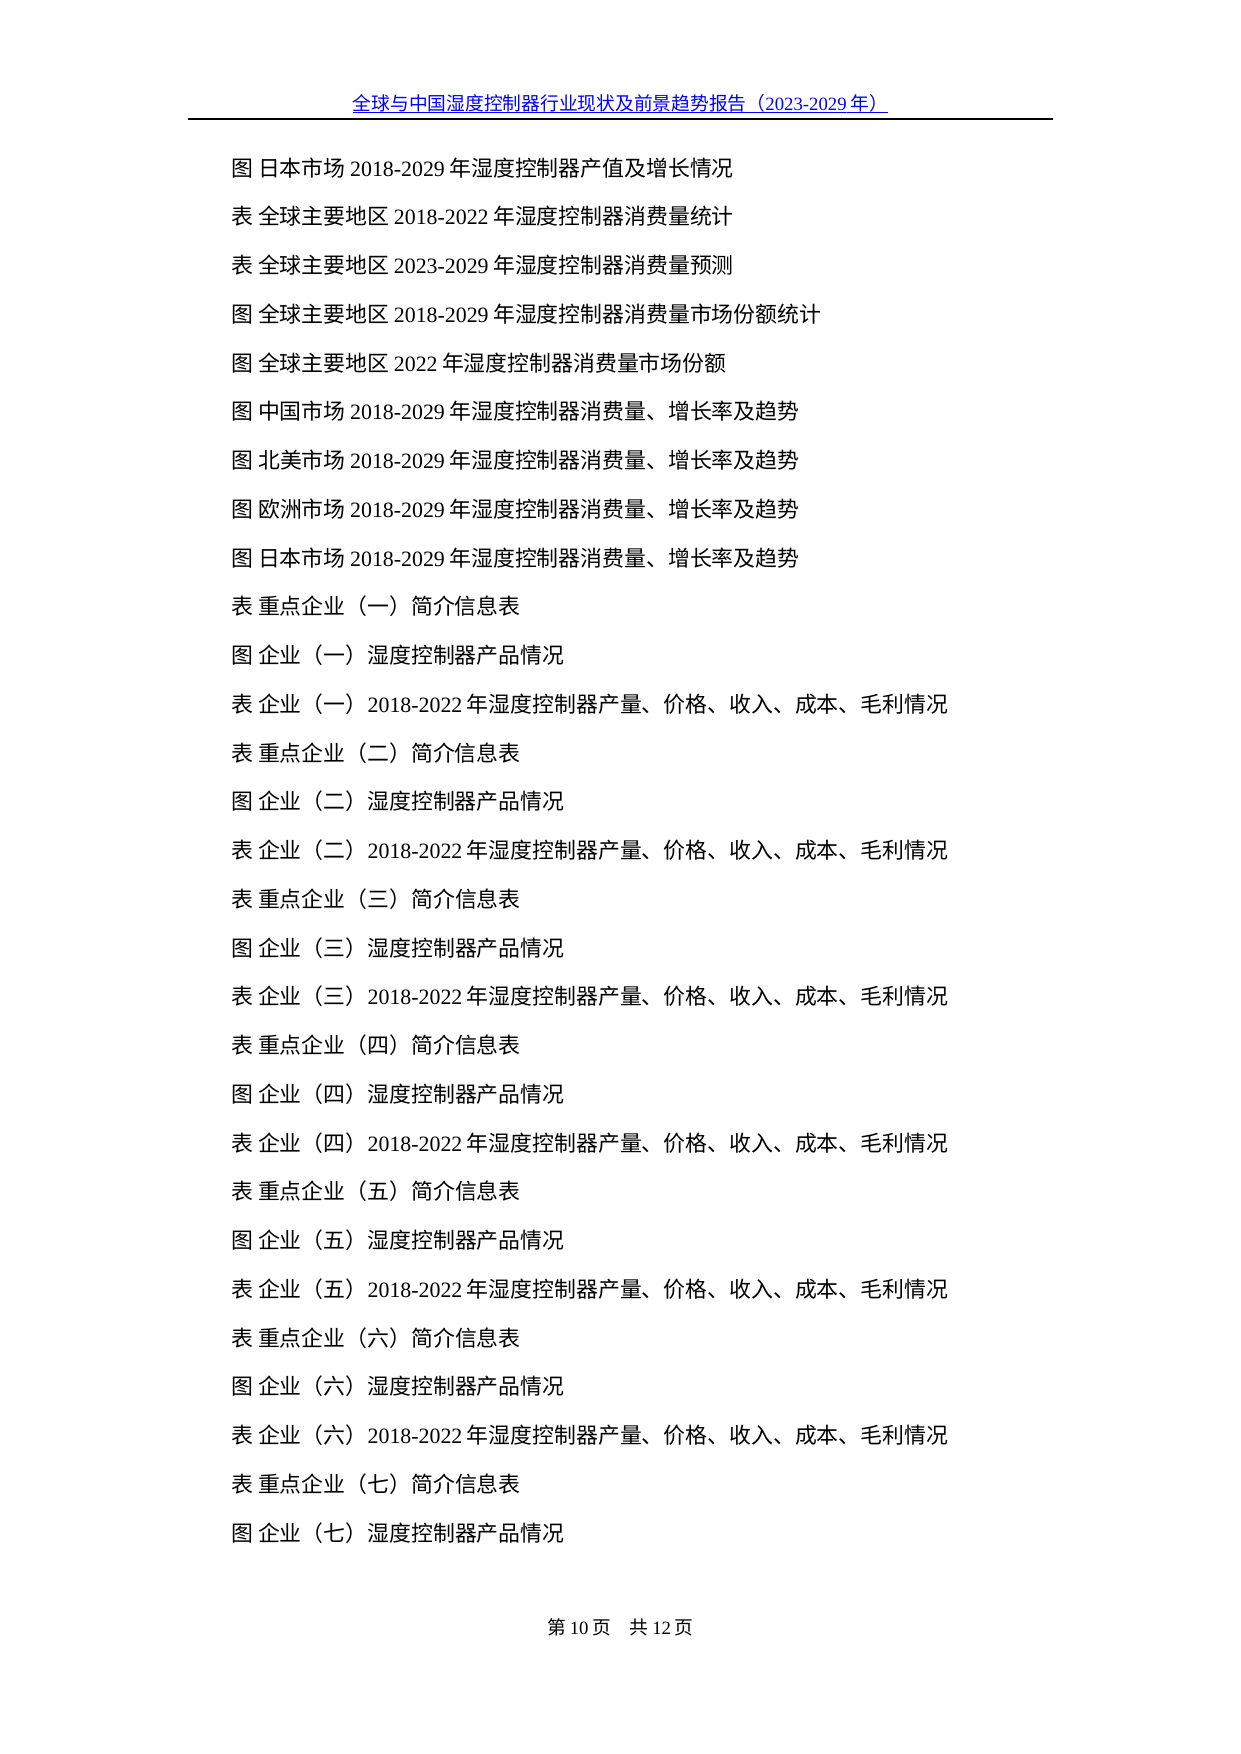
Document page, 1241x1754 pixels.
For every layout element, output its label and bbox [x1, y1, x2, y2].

text [187, 150, 1053, 1548]
